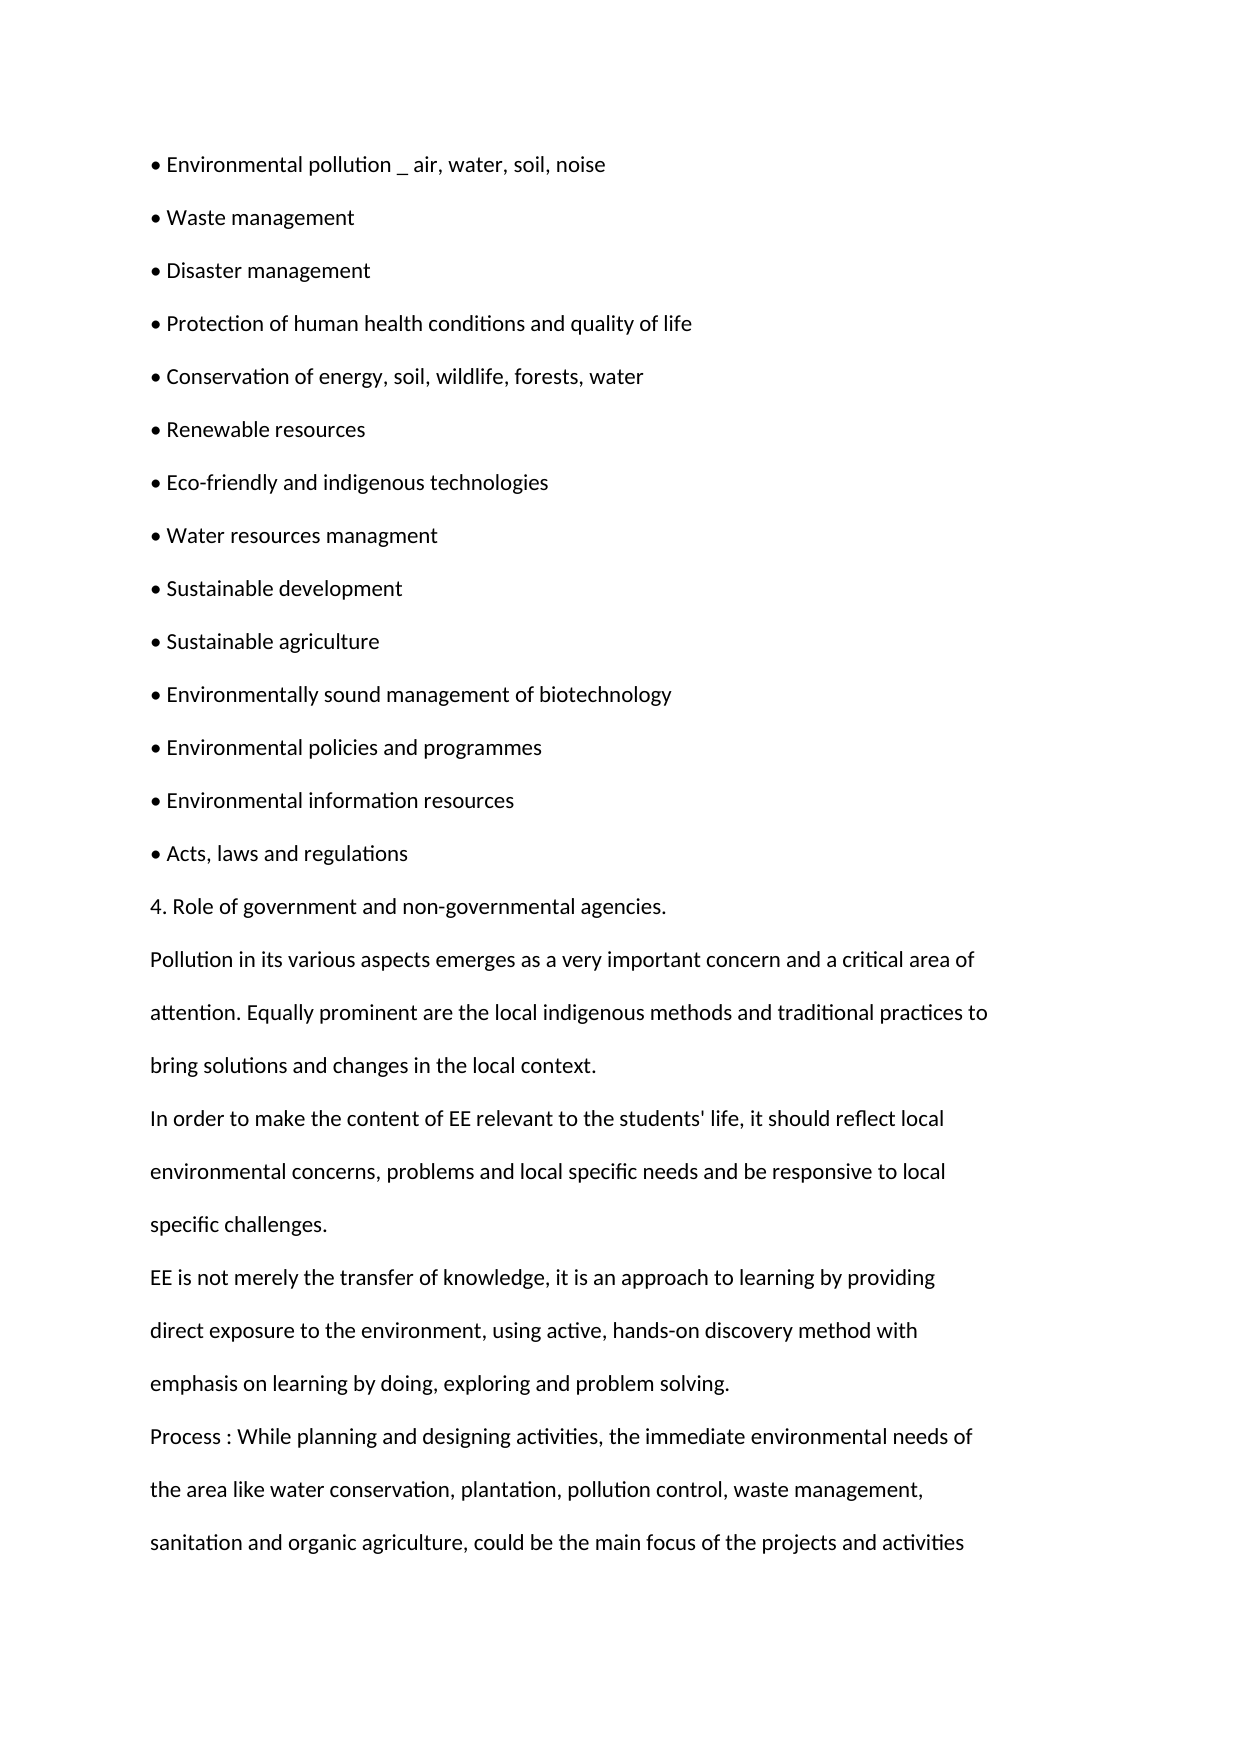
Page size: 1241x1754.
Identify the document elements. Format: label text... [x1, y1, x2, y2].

text 4. Role of government and non-governmental agencies. [150, 892, 1090, 920]
text • Sustainable agriculture [150, 627, 1090, 655]
text • Environmental pollution _ air, water, soil, noise [150, 150, 1090, 178]
text EE is not merely the transfer of knowledge, it is an approach to learning by providing [150, 1263, 1090, 1291]
text • Conservation of energy, soil, wildlife, forests, water [150, 362, 1090, 390]
text • Water resources managment [150, 521, 1090, 549]
text Process : While planning and designing activities, the immediate environmental needs of [150, 1422, 1090, 1451]
text • Acts, laws and regulations [150, 839, 1090, 867]
text • Environmentally sound management of biotechnology [150, 680, 1090, 708]
text • Sustainable development [150, 574, 1090, 602]
text direct exposure to the environment, using active, hands-on discovery method with [150, 1316, 1090, 1344]
text • Waste management [150, 203, 1090, 231]
text • Renewable resources [150, 415, 1090, 443]
text • Eco-friendly and indigenous technologies [150, 468, 1090, 496]
text environmental concerns, problems and local specific needs and be responsive to local [150, 1157, 1090, 1185]
text • Disaster management [150, 256, 1090, 284]
text In order to make the content of EE relevant to the students' life, it should reflect local [150, 1104, 1090, 1132]
text the area like water conservation, plantation, pollution control, waste management, [150, 1476, 1090, 1503]
text • Protection of human health conditions and quality of life [150, 309, 1090, 337]
text • Environmental information resources [150, 786, 1090, 814]
text Pollution in its various aspects emerges as a very important concern and a critical area of [150, 945, 1090, 973]
text specific challenges. [150, 1210, 1090, 1238]
text • Environmental policies and programmes [150, 733, 1090, 761]
text attention. Equally prominent are the local indigenous methods and traditional practices to [150, 998, 1090, 1026]
text bring solutions and changes in the local context. [150, 1051, 1090, 1079]
text emphasis on learning by doing, exploring and problem solving. [150, 1369, 1090, 1397]
text sanitation and organic agriculture, could be the main focus of the projects and activities [150, 1528, 1090, 1557]
